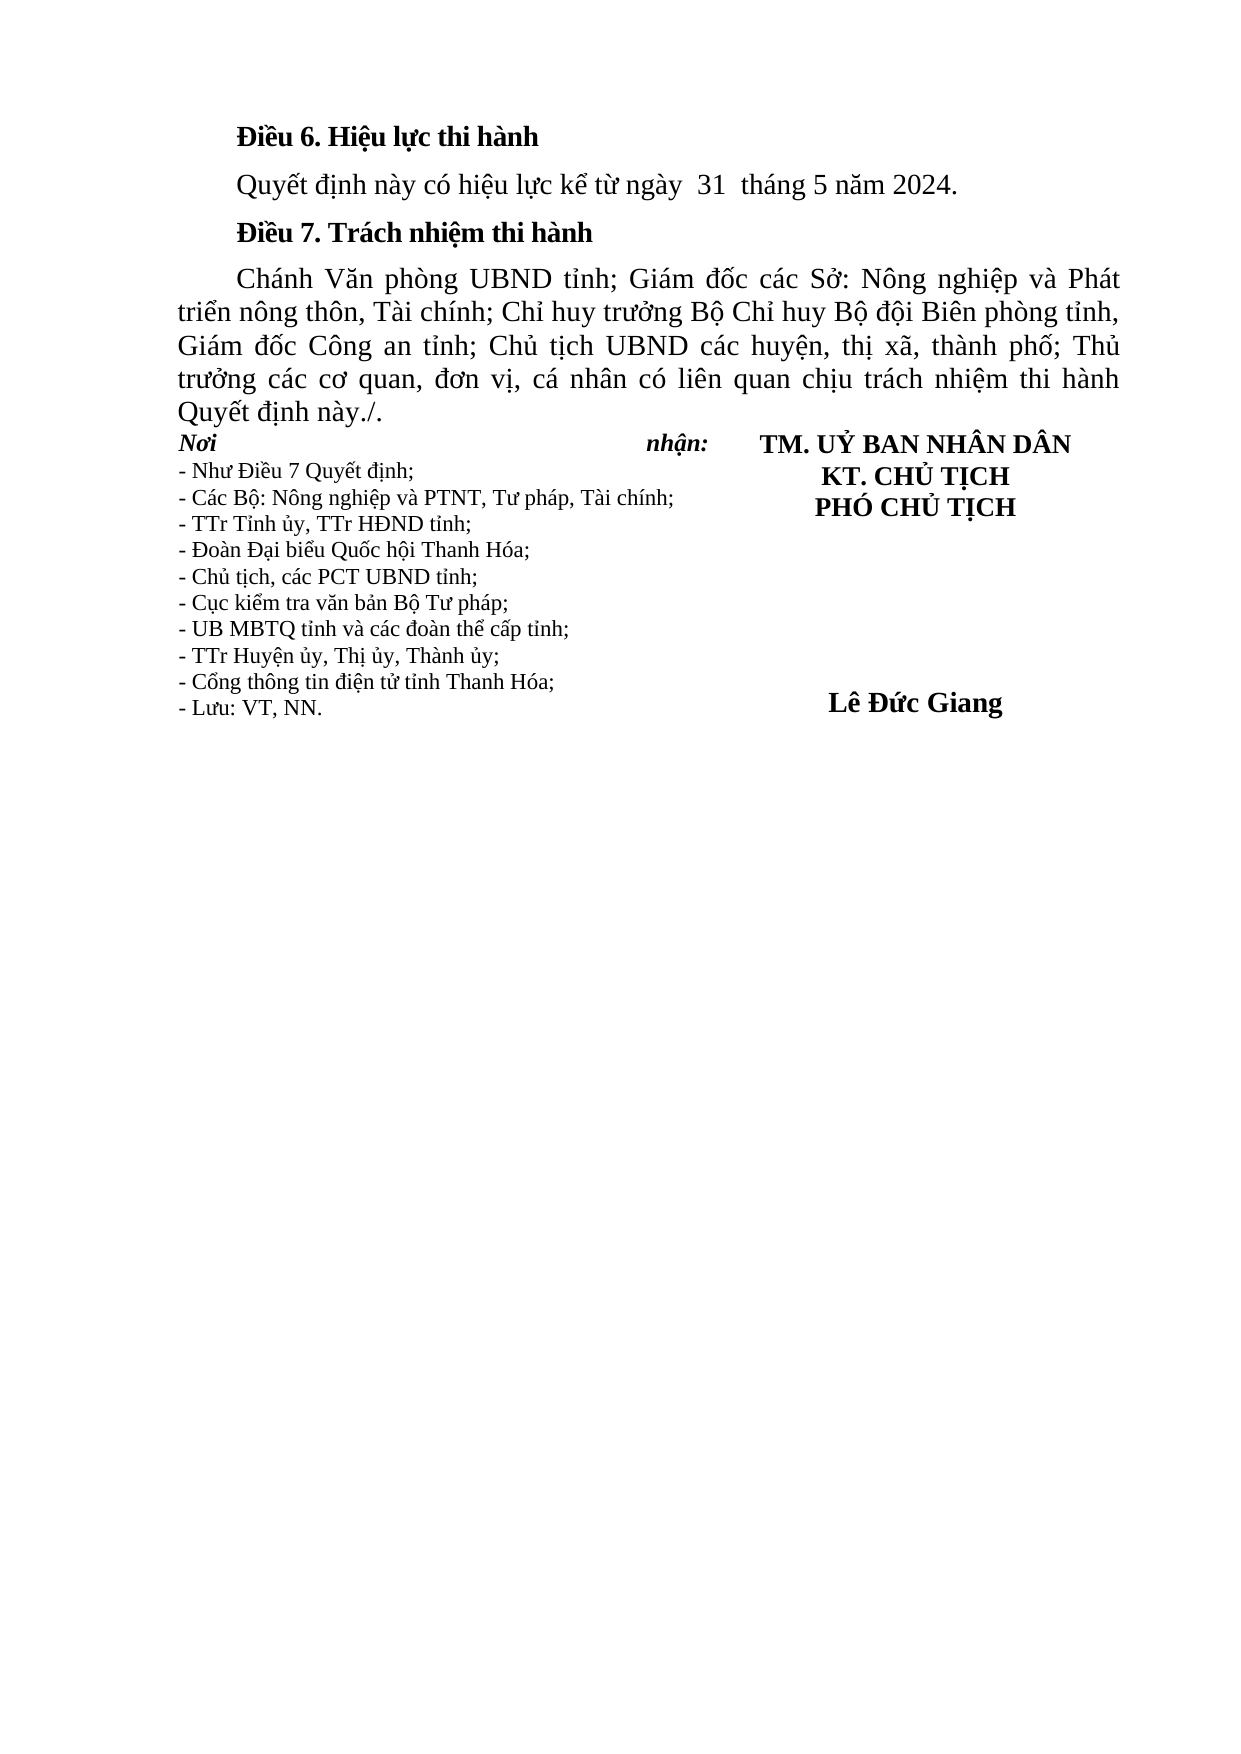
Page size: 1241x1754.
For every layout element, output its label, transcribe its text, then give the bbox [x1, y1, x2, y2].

table_header TM. UỶ BAN NHÂN DÂN KT. CHỦ TỊCH PHÓ CHỦ TỊCH Lê Đức Giang [709, 429, 1122, 721]
table_header Nơi nhận: - Như Điều 7 Quyết định; - Các Bộ: Nông nghiệp và PTNT, Tư pháp, Tài chính; - TTr Tỉnh ủy, TTr HĐND tỉnh; - Đoàn Đại biểu Quốc hội Thanh Hóa; - Chủ tịch, các PCT UBND tỉnh; - Cục kiểm tra văn bản Bộ Tư pháp; - UB MBTQ tỉnh và các đoàn thể cấp tỉnh; - TTr Huyện ủy, Thị ủy, Thành ủy; - Cổng thông tin điện tử tỉnh Thanh Hóa; - Lưu: VT, NN. [178, 429, 709, 721]
text Điều 7. Trách nhiệm thi hành [177, 214, 1122, 249]
text Chánh Văn phòng UBND tỉnh; Giám đốc các Sở: Nông nghiệp và Phát triển nông thôn, Tài chính; Chỉ huy trưởng Bộ Chỉ huy Bộ đội Biên phòng tỉnh, Giám đốc Công an tỉnh; Chủ tịch UBND các huyện, thị xã, thành phố; Thủ trưởng các cơ quan, đơn vị, cá nhân có liên quan chịu trách nhiệm thi hành Quyết định này./. [177, 262, 1122, 428]
text Quyết định này có hiệu lực kể từ ngày 31 tháng 5 năm 2024. [177, 166, 1122, 201]
text Điều 6. Hiệu lực thi hành [177, 118, 1122, 153]
